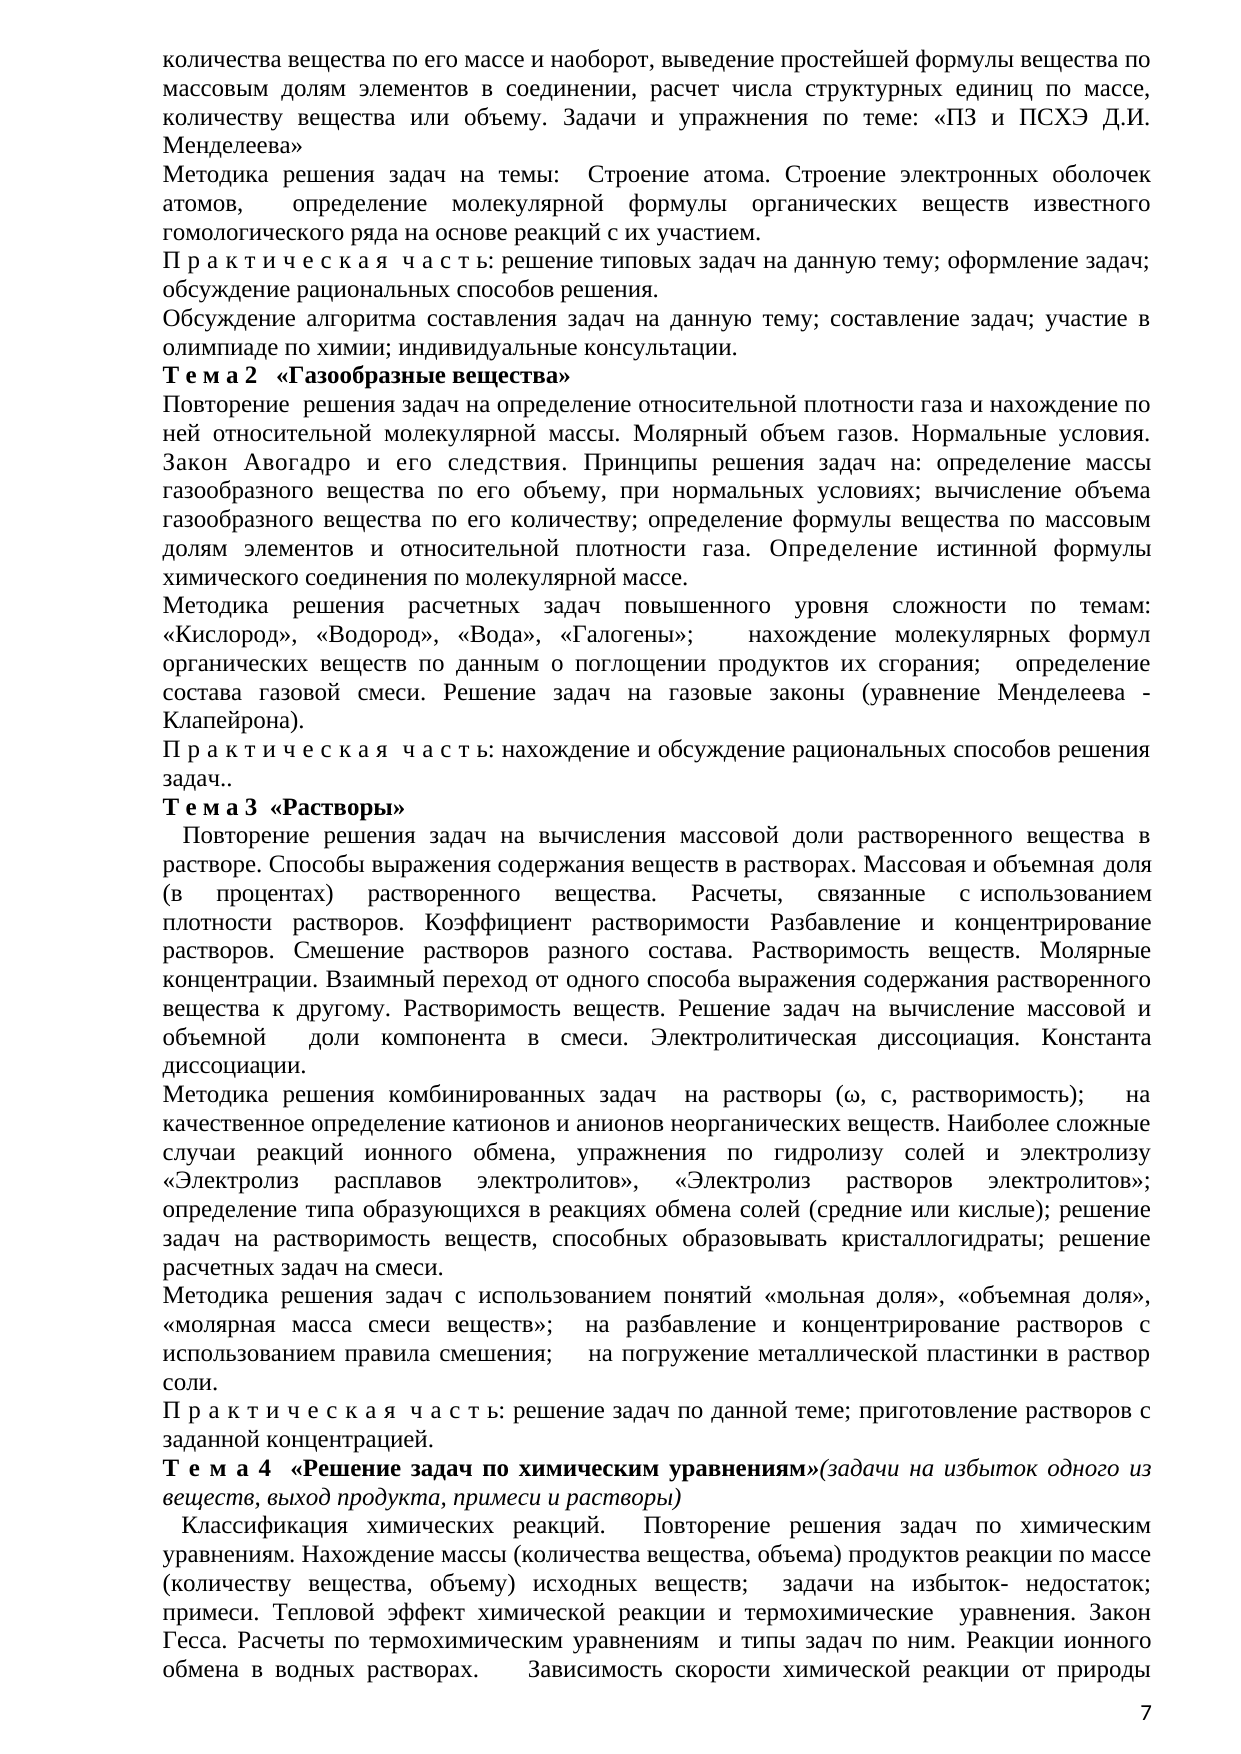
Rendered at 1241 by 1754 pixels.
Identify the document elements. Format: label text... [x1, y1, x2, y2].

text Повторение решения задач на вычисления массовой доли растворенного вещества в растворе. Способы выражения содержания веществ в растворах. Массовая и объемная доля (в процентах) растворенного вещества. Расчеты, связанные с использованием плотности растворов. Коэффициент растворимости Разбавление и концентрирование растворов. Смешение растворов разного состава. Растворимость веществ. Молярные концентрации. Взаимный переход от одного способа выражения содержания растворенного вещества к другому. Растворимость веществ. Решение задач на вычисление массовой и объемной доли компонента в смеси. Электролитическая диссоциация. Константа диссоциации. [162, 821, 1152, 1079]
text П р а к т и ч е с к а я ч а с т ь: решение задач по данной теме; приготовление растворов с заданной концентрацией. [162, 1396, 1152, 1453]
text П р а к т и ч е с к а я ч а с т ь: нахождение и обсуждение рациональных способов решения задач.. [162, 734, 1152, 792]
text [162, 44, 1152, 159]
text Методика решения задач на темы: Строение атома. Строение электронных оболочек атомов, определение молекулярной формулы органических веществ известного гомологического ряда на основе реакций с их участием. [162, 159, 1152, 246]
text П р а к т и ч е с к а я ч а с т ь: решение типовых задач на данную тему; оформление задач; обсуждение рациональных способов решения. [162, 246, 1152, 303]
text Методика решения расчетных задач повышенного уровня сложности по темам: «Кислород», «Водород», «Вода», «Галогены»; нахождение молекулярных формул органических веществ по данным о поглощении продуктов их сгорания; определение состава газовой смеси. Решение задач на газовые законы (уравнение Менделеева - Клапейрона). [162, 591, 1152, 734]
text Т е м а 3 «Растворы» [162, 792, 1152, 821]
text Т е м а 2 «Газообразные вещества» [162, 361, 1152, 389]
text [162, 1511, 1152, 1683]
text Обсуждение алгоритма составления задач на данную тему; составление задач; участие в олимпиаде по химии; индивидуальные консультации. [162, 303, 1152, 361]
text Т е м а 4 «Решение задач по химическим уравнениям»(задачи на избыток одного из веществ, выход продукта, примеси и растворы) [162, 1453, 1152, 1511]
text Повторение решения задач на определение относительной плотности газа и нахождение по ней относительной молекулярной массы. Молярный объем газов. Нормальные условия. Закон Авогадро и его следствия. Принципы решения задач на: определение массы газообразного вещества по его объему, при нормальных условиях; вычисление объема газообразного вещества по его количеству; определение формулы вещества по массовым долям элементов и относительной плотности газа. Определение истинной формулы химического соединения по молекулярной массе. [162, 389, 1152, 591]
text Методика решения задач с использованием понятий «мольная доля», «объемная доля», «молярная масса смеси веществ»; на разбавление и концентрирование растворов с использованием правила смешения; на погружение металлической пластинки в раствор соли. [162, 1281, 1152, 1396]
text Методика решения комбинированных задач на растворы (ω, с, растворимость); на качественное определение катионов и анионов неорганических веществ. Наиболее сложные случаи реакций ионного обмена, упражнения по гидролизу солей и электролизу «Электролиз расплавов электролитов», «Электролиз растворов электролитов»; определение типа образующихся в реакциях обмена солей (средние или кислые); решение задач на растворимость веществ, способных образовывать кристаллогидраты; решение расчетных задач на смеси. [162, 1079, 1152, 1281]
